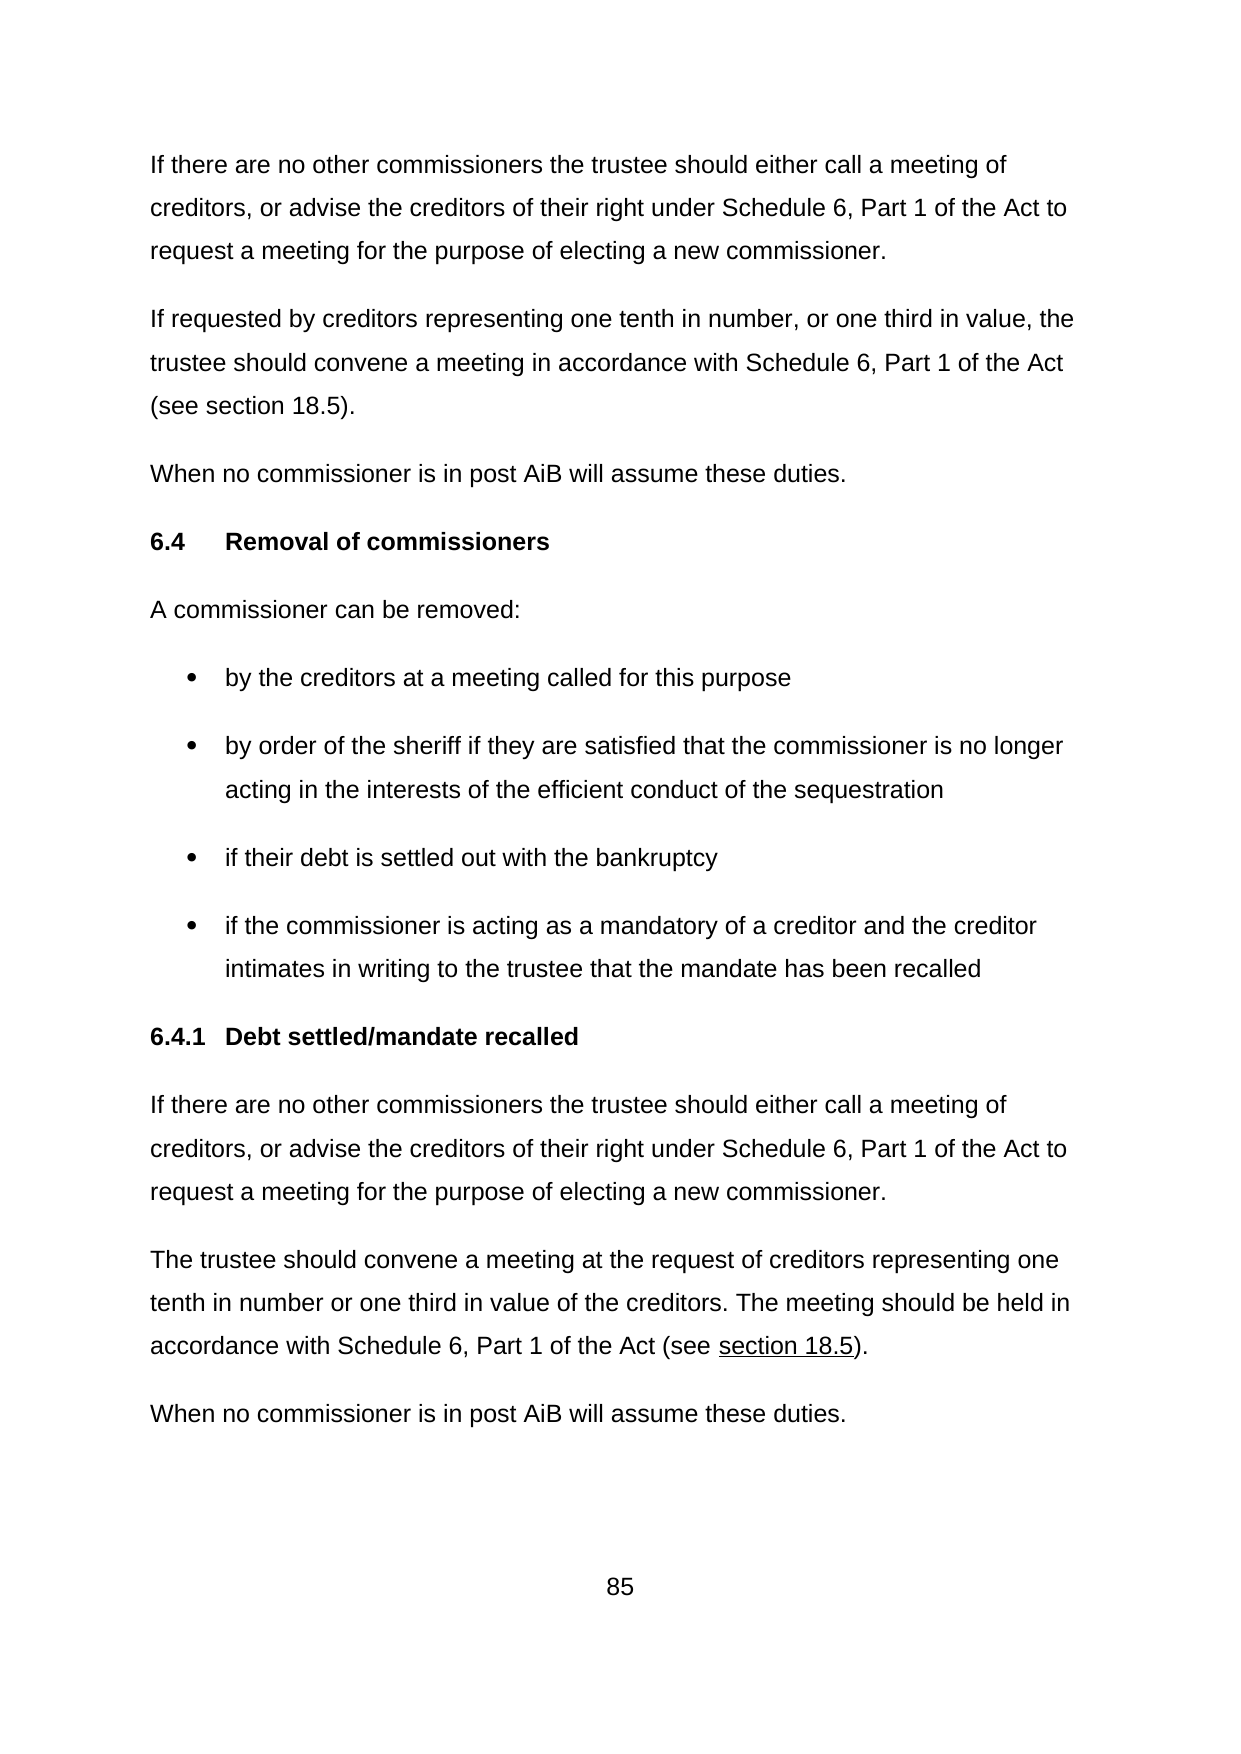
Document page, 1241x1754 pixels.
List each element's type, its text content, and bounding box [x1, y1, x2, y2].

subtitle Debt settled/mandate recalled [150, 1022, 1090, 1051]
text When no commissioner is in post AiB will assume these duties. [150, 459, 1090, 487]
list if their debt is settled out with the bankruptcy [187, 843, 1090, 872]
list if the commissioner is acting as a mandatory of a creditor and the creditor intimates in writing to the trustee that the mandate has been recalled [187, 911, 1090, 983]
list by the creditors at a meeting called for this purpose [187, 663, 1090, 692]
text A commissioner can be removed: [150, 595, 1090, 624]
subtitle Removal of commissioners [150, 527, 1090, 556]
text The trustee should convene a meeting at the request of creditors representing one tenth in number or one third in value of the creditors. The meeting should be held in accordance with Schedule 6, Part 1 of the Act (see section 18.5). [150, 1245, 1090, 1360]
text If there are no other commissioners the trustee should either call a meeting of creditors, or advise the creditors of their right under Schedule 6, Part 1 of the Act to request a meeting for the purpose of electing a new commissioner. [150, 1090, 1090, 1205]
text If there are no other commissioners the trustee should either call a meeting of creditors, or advise the creditors of their right under Schedule 6, Part 1 of the Act to request a meeting for the purpose of electing a new commissioner. [150, 150, 1090, 265]
list by order of the sheriff if they are satisfied that the commissioner is no longer acting in the interests of the efficient conduct of the sequestration [187, 731, 1090, 803]
text When no commissioner is in post AiB will assume these duties. [150, 1399, 1090, 1428]
text If requested by creditors representing one tenth in number, or one third in value, the trustee should convene a meeting in accordance with Schedule 6, Part 1 of the Act (see section 18.5). [150, 304, 1090, 419]
